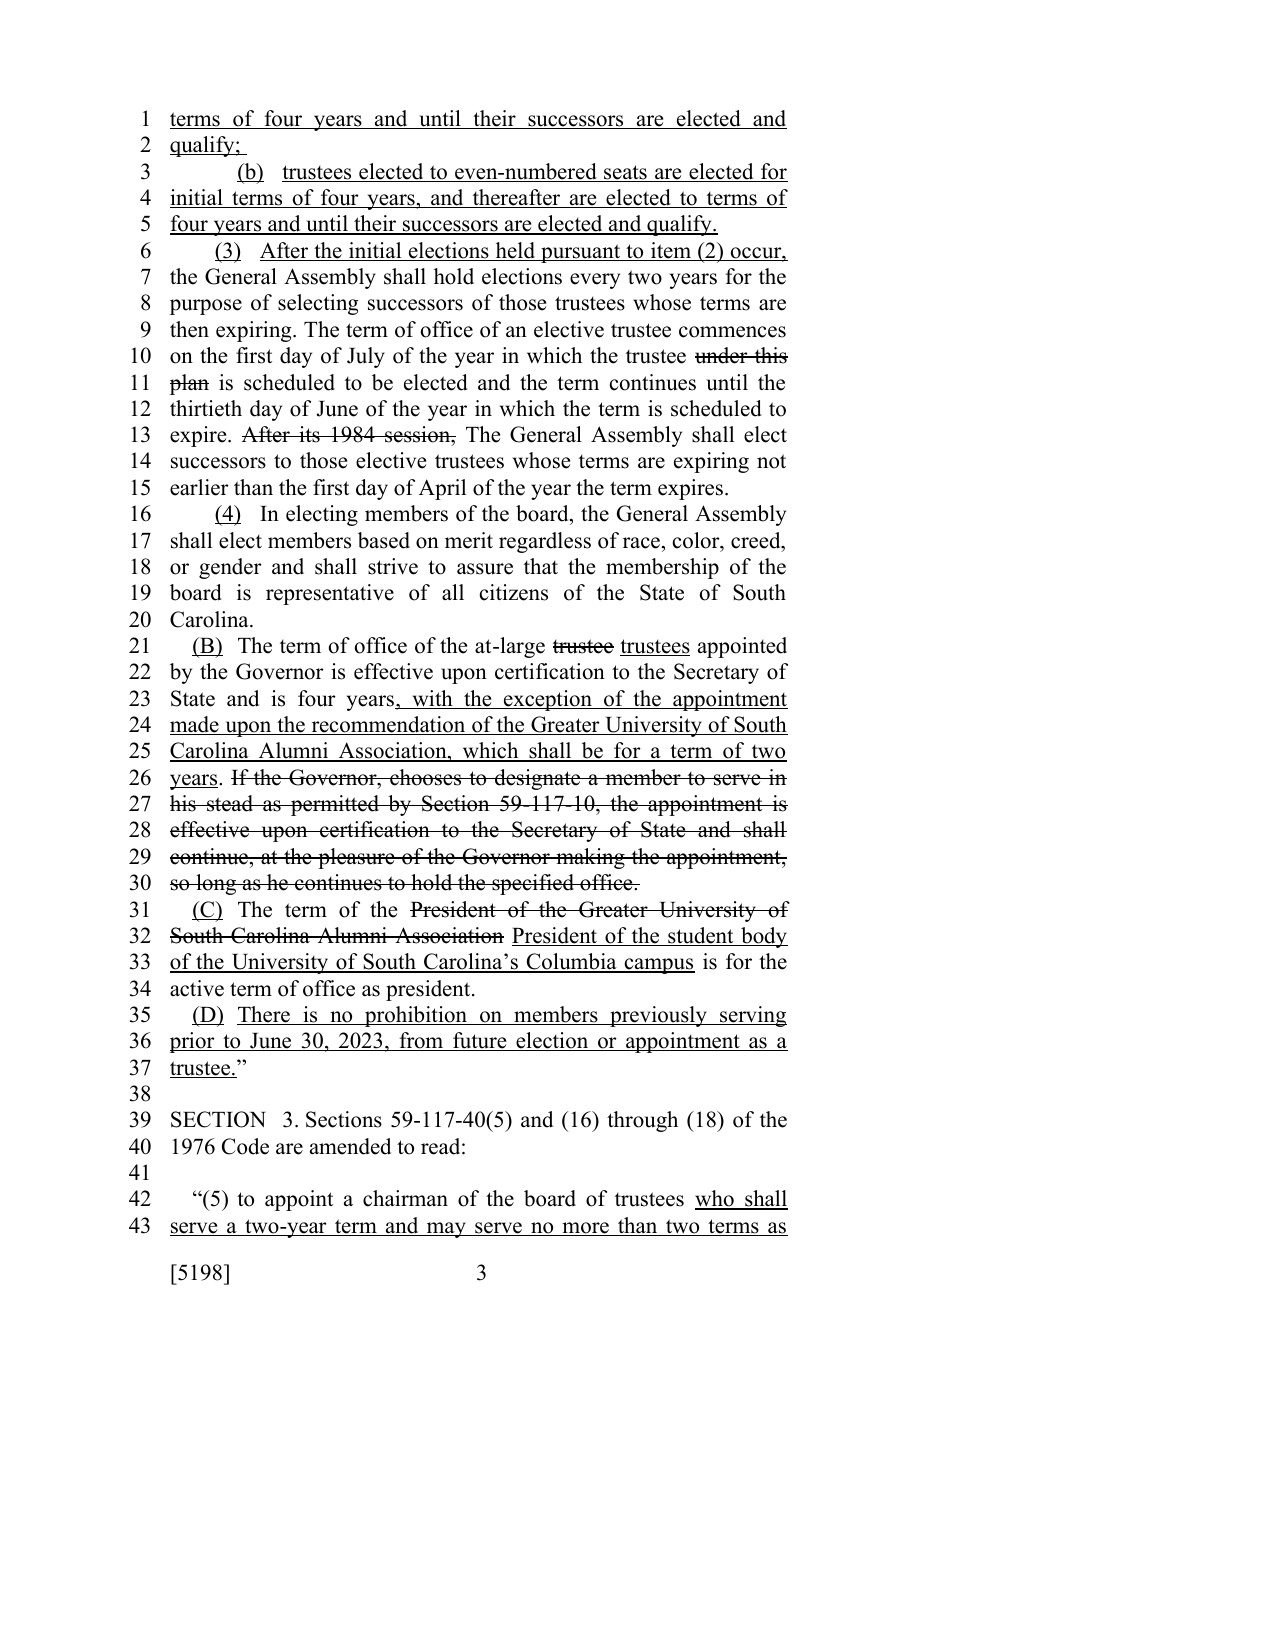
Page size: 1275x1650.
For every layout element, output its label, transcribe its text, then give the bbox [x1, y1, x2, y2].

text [169, 129, 787, 158]
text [169, 105, 787, 128]
text (B) The term of office of the at-large trustee trustees appointed by the Governor is effective upon certification to the Secretary of State and is four years, with the exception of the appointment made upon the recommendation of the Greater University of South Carolina Alumni Association, which shall be for a term of two years. If the Governor, chooses to designate a member to serve in his stead as permitted by Section 59-117-10, the appointment is effective upon certification to the Secretary of State and shall continue, at the pleasure of the Governor making the appointment, so long as he continues to hold the specified office. [169, 632, 787, 734]
text (C) The term of the President of the Greater University of South Carolina Alumni Association President of the student body of the University of South Carolina’s Columbia campus is for the active term of office as president. [169, 896, 787, 1001]
text (4) In electing members of the board, the General Assembly shall elect members based on merit regardless of race, color, creed, or gender and shall strive to assure that the membership of the board is representative of all citizens of the State of South Carolina. [169, 500, 787, 632]
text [169, 1186, 787, 1235]
text (b) trustees elected to even-numbered seats are elected for initial terms of four years, and thereafter are elected to terms of four years and until their successors are elected and qualify. [169, 158, 787, 207]
text (b) trustees elected to even-numbered seats are elected for initial terms of four years, and thereafter are elected to terms of four years and until their successors are elected and qualify. [169, 208, 787, 237]
text SECTION 3. Sections 59-117-40(5) and (16) through (18) of the 1976 Code are amended to read: [169, 1106, 787, 1159]
text (D) There is no prohibition on members previously serving prior to June 30, 2023, from future election or appointment as a trustee.” [169, 1051, 787, 1080]
text (D) There is no prohibition on members previously serving prior to June 30, 2023, from future election or appointment as a trustee.” [169, 1001, 787, 1050]
text (3) After the initial elections held pursuant to item (2) occur, the General Assembly shall hold elections every two years for the purpose of selecting successors of those trustees whose terms are then expiring. The term of office of an elective trustee commences on the first day of July of the year in which the trustee under this plan is scheduled to be elected and the term continues until the thirtieth day of June of the year in which the term is scheduled to expire. After its 1984 session, The General Assembly shall elect successors to those elective trustees whose terms are expiring not earlier than the first day of April of the year the term expires. [169, 237, 787, 500]
